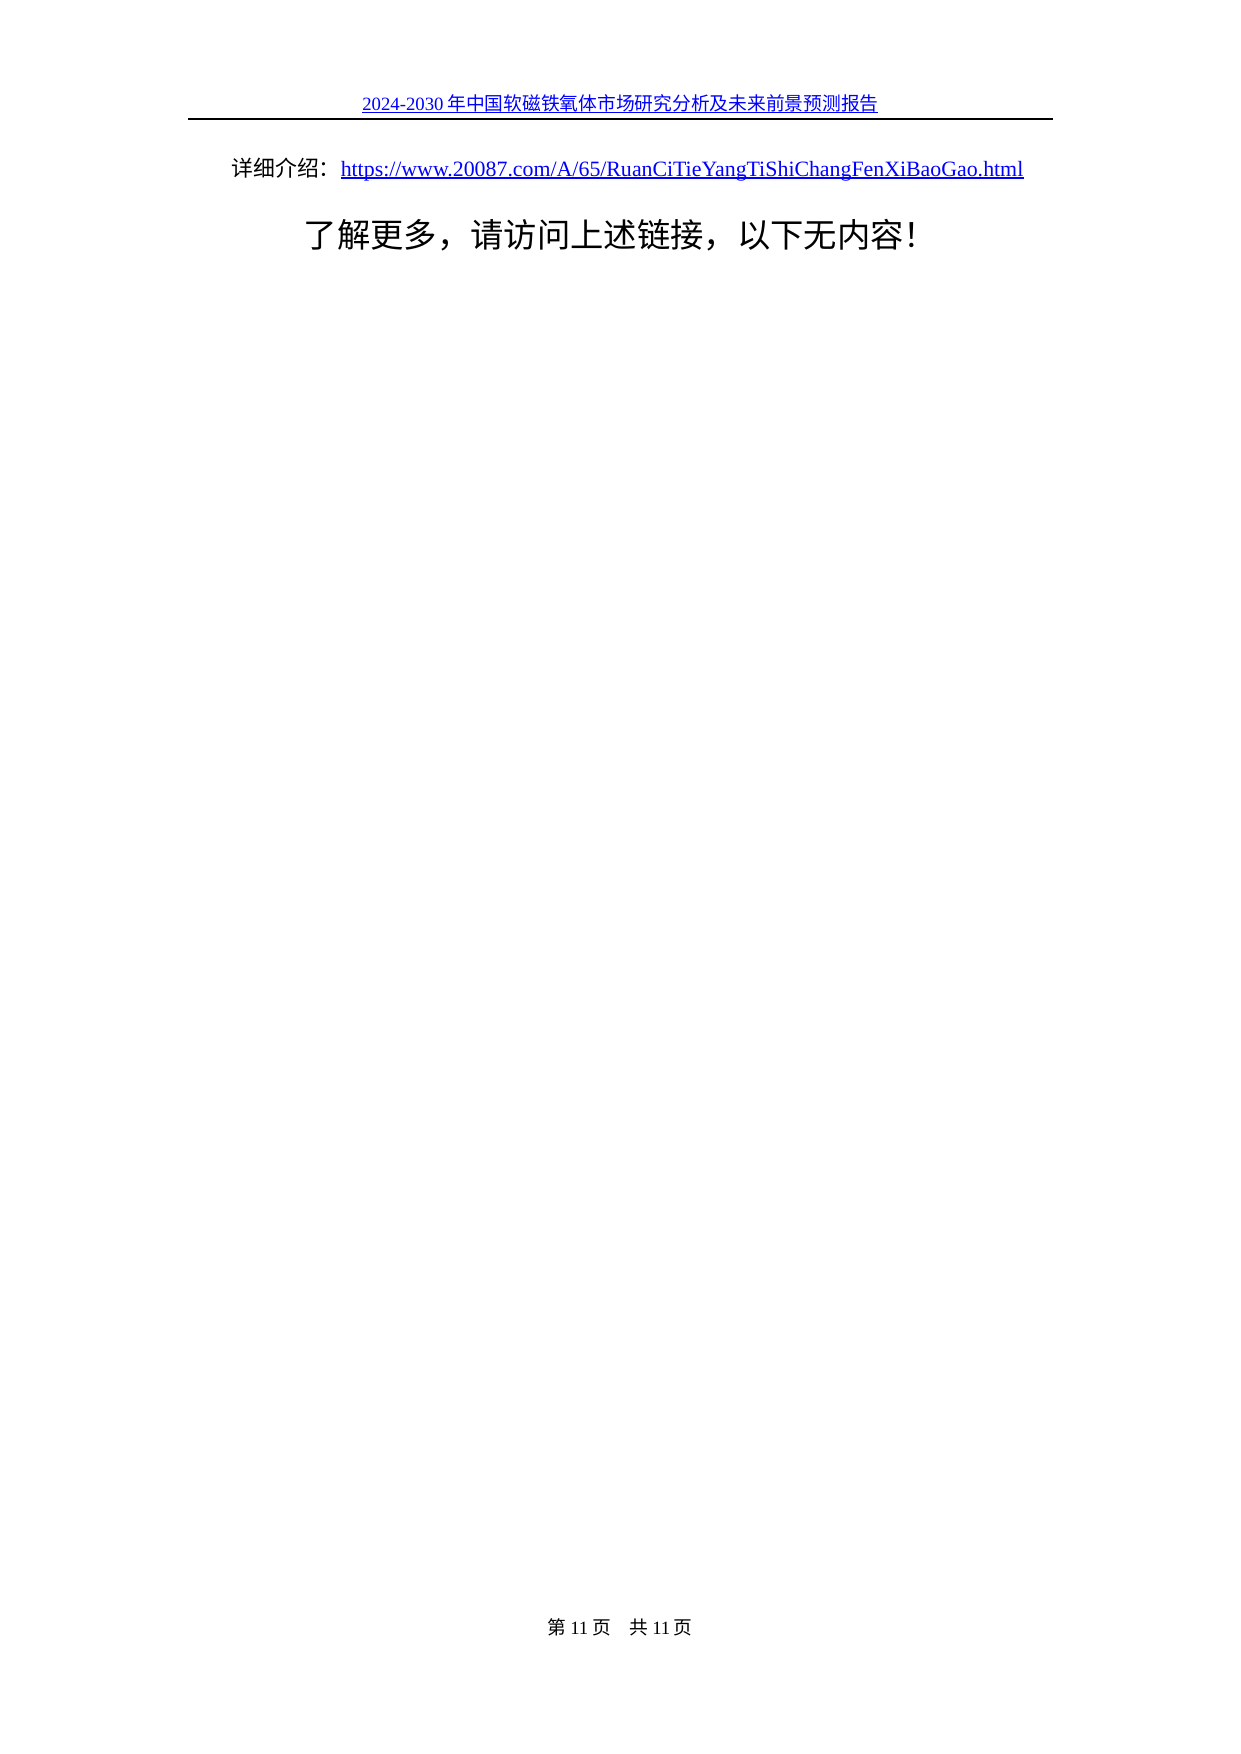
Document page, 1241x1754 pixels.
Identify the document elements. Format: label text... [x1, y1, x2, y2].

text 详细介绍：https://www.20087.com/A/65/RuanCiTieYangTiShiChangFenXiBaoGao.html [187, 150, 1053, 183]
title 了解更多，请访问上述链接，以下无内容！ [187, 200, 1053, 265]
